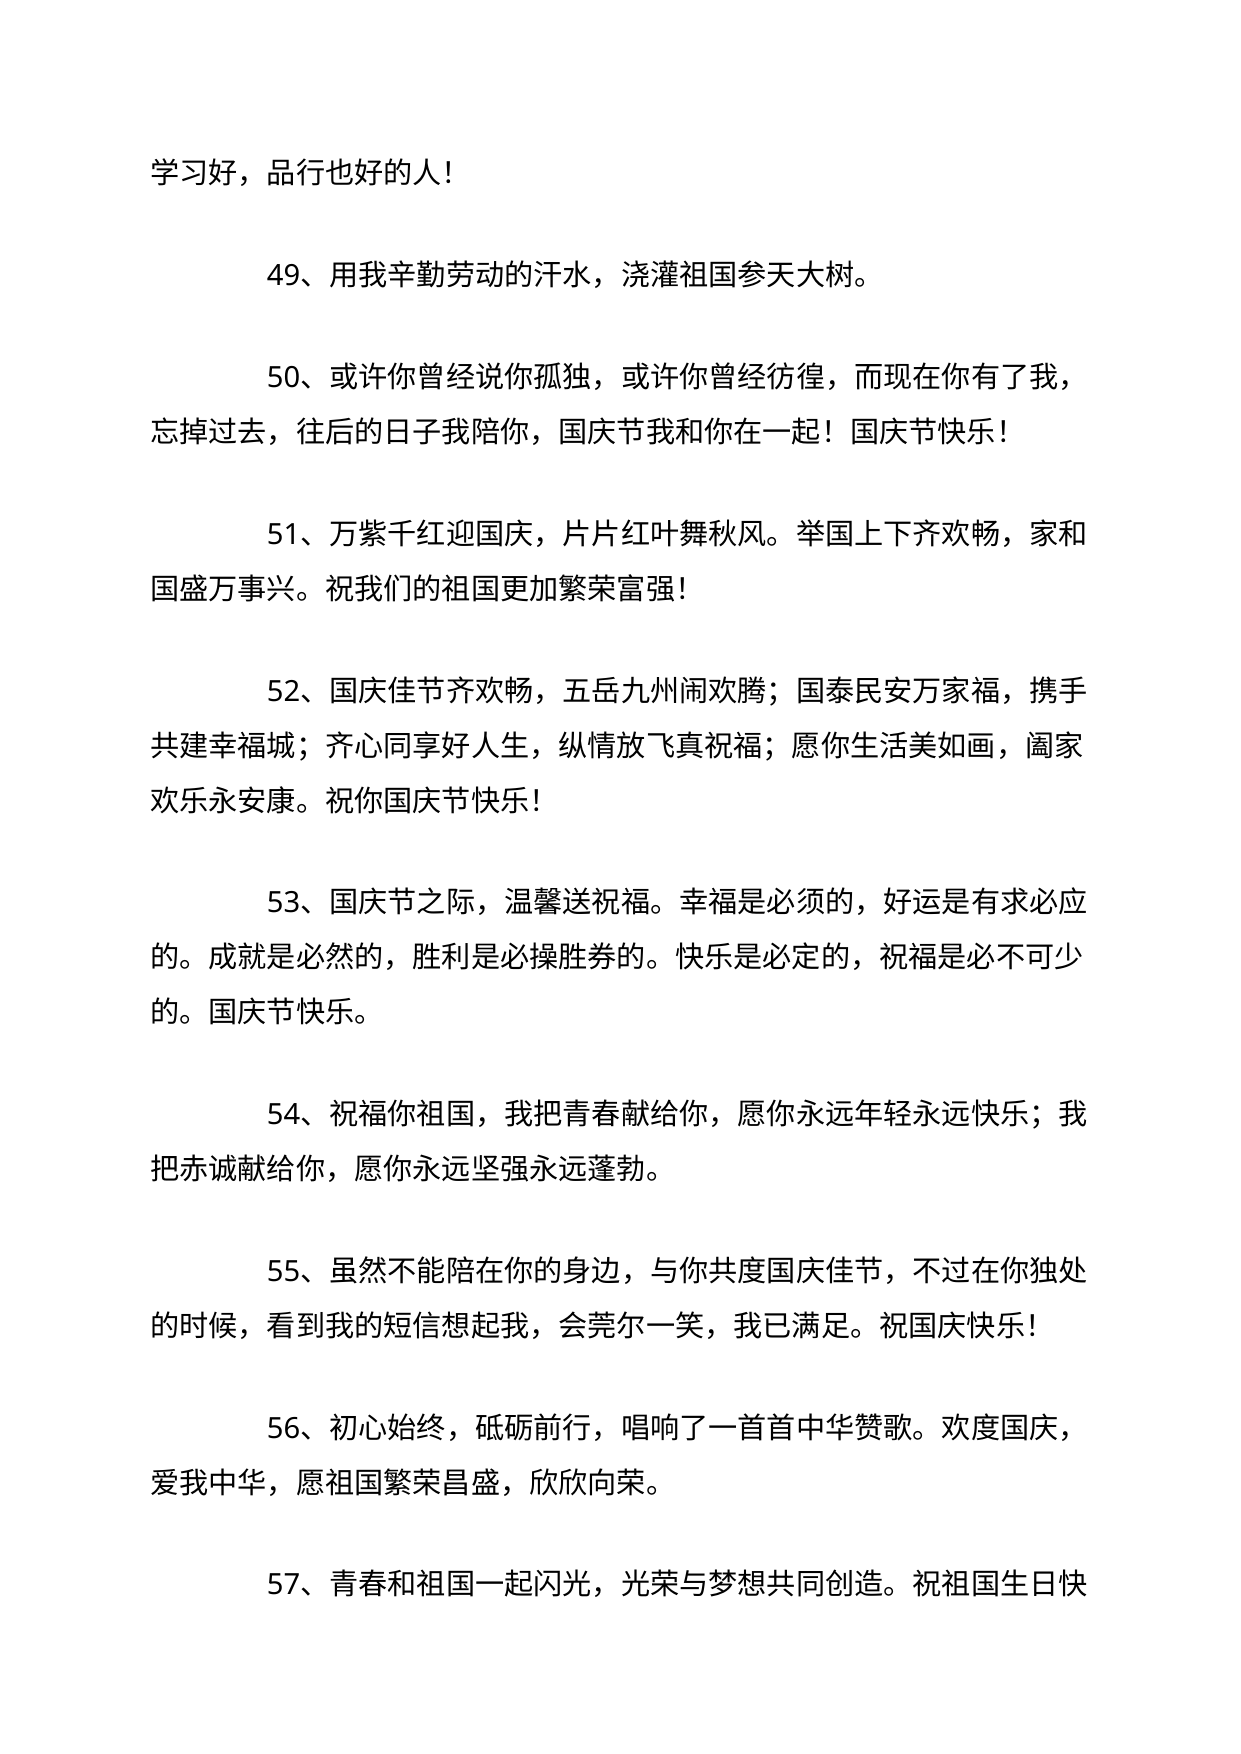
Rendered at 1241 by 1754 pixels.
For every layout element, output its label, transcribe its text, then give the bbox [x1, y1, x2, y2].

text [150, 150, 1090, 192]
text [150, 1561, 1090, 1603]
text 52、国庆佳节齐欢畅，五岳九州闹欢腾；国泰民安万家福，携手共建幸福城；齐心同享好人生，纵情放飞真祝福；愿你生活美如画，阖家欢乐永安康。祝你国庆节快乐！ [150, 667, 1090, 819]
text 53、国庆节之际，温馨送祝福。幸福是必须的，好运是有求必应的。成就是必然的，胜利是必操胜券的。快乐是必定的，祝福是必不可少的。国庆节快乐。 [150, 879, 1090, 1031]
text 56、初心始终，砥砺前行，唱响了一首首中华赞歌。欢度国庆，爱我中华，愿祖国繁荣昌盛，欣欣向荣。 [150, 1404, 1090, 1501]
text 54、祝福你祖国，我把青春献给你，愿你永远年轻永远快乐；我把赤诚献给你，愿你永远坚强永远蓬勃。 [150, 1091, 1090, 1188]
text 49、用我辛勤劳动的汗水，浇灌祖国参天大树。 [150, 252, 1090, 294]
text 55、虽然不能陪在你的身边，与你共度国庆佳节，不过在你独处的时候，看到我的短信想起我，会莞尔一笑，我已满足。祝国庆快乐！ [150, 1247, 1090, 1345]
text 50、或许你曾经说你孤独，或许你曾经彷徨，而现在你有了我，忘掉过去，往后的日子我陪你，国庆节我和你在一起！国庆节快乐！ [150, 354, 1090, 451]
text 51、万紫千红迎国庆，片片红叶舞秋风。举国上下齐欢畅，家和国盛万事兴。祝我们的祖国更加繁荣富强！ [150, 511, 1090, 608]
